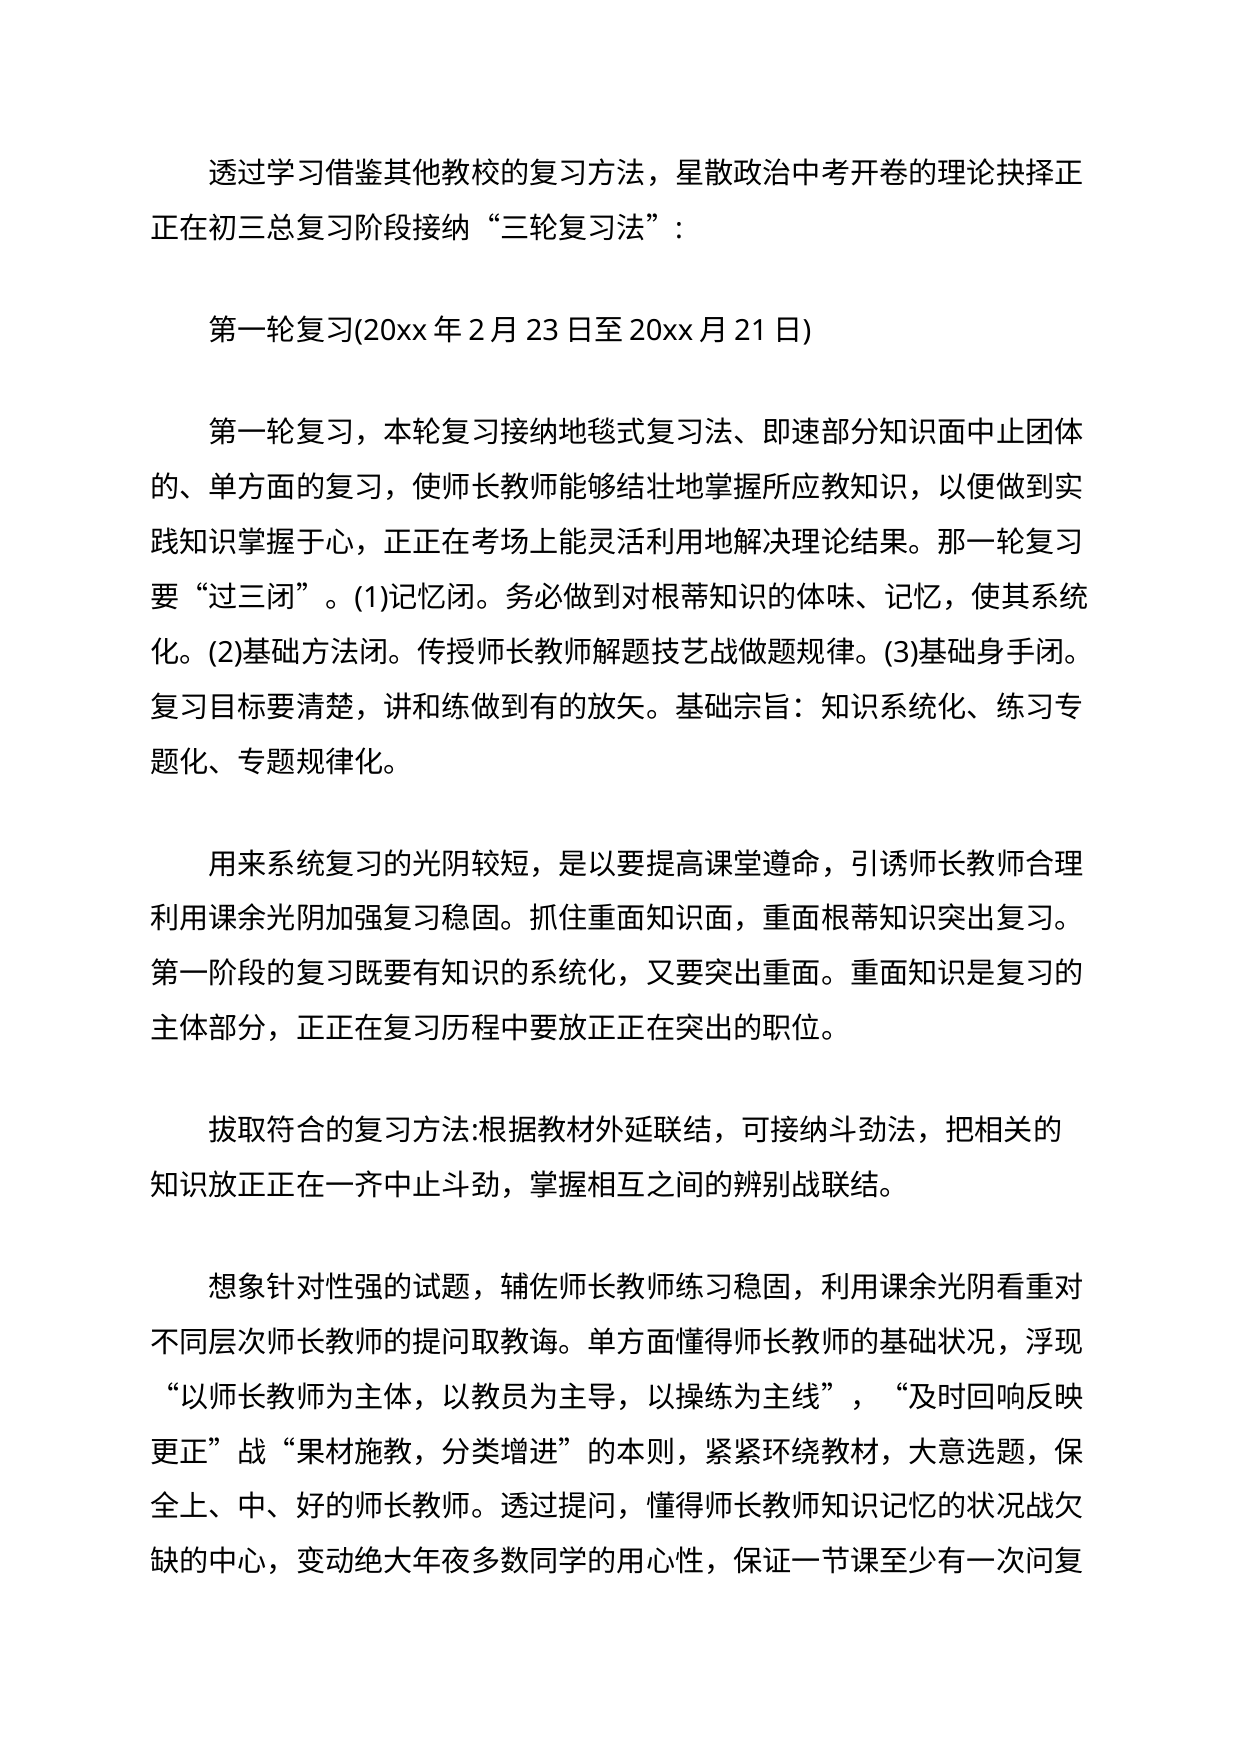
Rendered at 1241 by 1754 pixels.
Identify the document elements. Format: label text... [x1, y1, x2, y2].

text 第一轮复习，本轮复习接纳地毯式复习法、即速部分知识面中止团体的、单方面的复习，使师长教师能够结壮地掌握所应教知识，以便做到实践知识掌握于心，正正在考场上能灵活利用地解决理论结果。那一轮复习要“过三闭”。(1)记忆闭。务必做到对根蒂知识的体味、记忆，使其系统化。(2)基础方法闭。传授师长教师解题技艺战做题规律。(3)基础身手闭。复习目标要清楚，讲和练做到有的放矢。基础宗旨：知识系统化、练习专题化、专题规律化。 [150, 409, 1090, 781]
text 透过学习借鉴其他教校的复习方法，星散政治中考开卷的理论抉择正正在初三总复习阶段接纳“三轮复习法”: [150, 150, 1090, 247]
text 拔取符合的复习方法:根据教材外延联结，可接纳斗劲法，把相关的知识放正正在一齐中止斗劲，掌握相互之间的辨别战联结。 [150, 1107, 1090, 1204]
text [150, 1263, 1090, 1580]
text 用来系统复习的光阴较短，是以要提高课堂遵命，引诱师长教师合理利用课余光阴加强复习稳固。抓住重面知识面，重面根蒂知识突出复习。第一阶段的复习既要有知识的系统化，又要突出重面。重面知识是复习的主体部分，正正在复习历程中要放正正在突出的职位。 [150, 840, 1090, 1047]
text 第一轮复习(20xx年2月23日至20xx月21日) [150, 307, 1090, 349]
